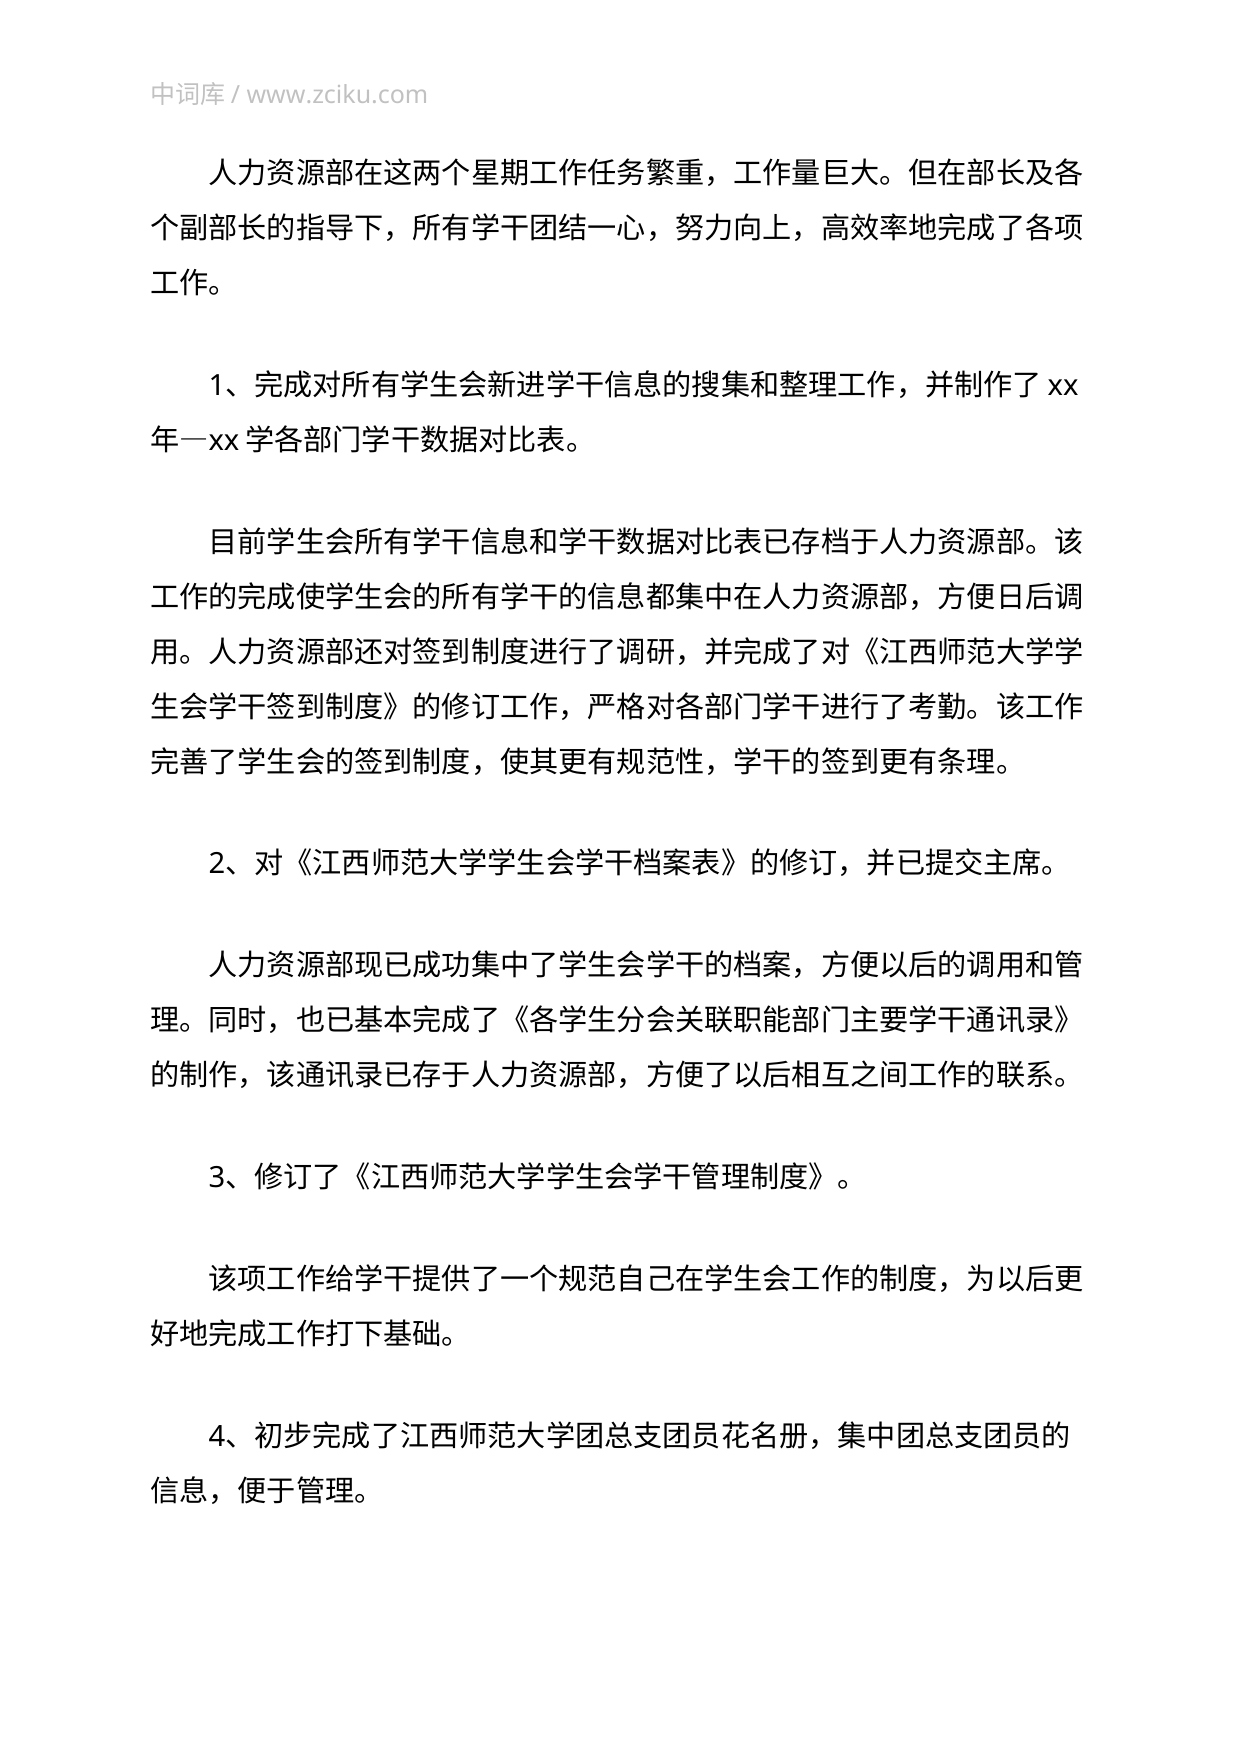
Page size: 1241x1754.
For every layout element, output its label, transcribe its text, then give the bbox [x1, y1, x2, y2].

text 人力资源部现已成功集中了学生会学干的档案，方便以后的调用和管理。同时，也已基本完成了《各学生分会关联职能部门主要学干通讯录》的制作，该通讯录已存于人力资源部，方便了以后相互之间工作的联系。 [150, 942, 1090, 1094]
text 人力资源部在这两个星期工作任务繁重，工作量巨大。但在部长及各个副部长的指导下，所有学干团结一心，努力向上，高效率地完成了各项工作。 [150, 150, 1090, 302]
text 2、对《江西师范大学学生会学干档案表》的修订，并已提交主席。 [150, 840, 1090, 882]
text 3、修订了《江西师范大学学生会学干管理制度》。 [150, 1153, 1090, 1196]
text 1、完成对所有学生会新进学干信息的搜集和整理工作，并制作了xx年—xx学各部门学干数据对比表。 [150, 362, 1090, 459]
text 该项工作给学干提供了一个规范自己在学生会工作的制度，为以后更好地完成工作打下基础。 [150, 1255, 1090, 1353]
text 4、初步完成了江西师范大学团总支团员花名册，集中团总支团员的信息，便于管理。 [150, 1412, 1090, 1509]
text 目前学生会所有学干信息和学干数据对比表已存档于人力资源部。该工作的完成使学生会的所有学干的信息都集中在人力资源部，方便日后调用。人力资源部还对签到制度进行了调研，并完成了对《江西师范大学学生会学干签到制度》的修订工作，严格对各部门学干进行了考勤。该工作完善了学生会的签到制度，使其更有规范性，学干的签到更有条理。 [150, 518, 1090, 780]
